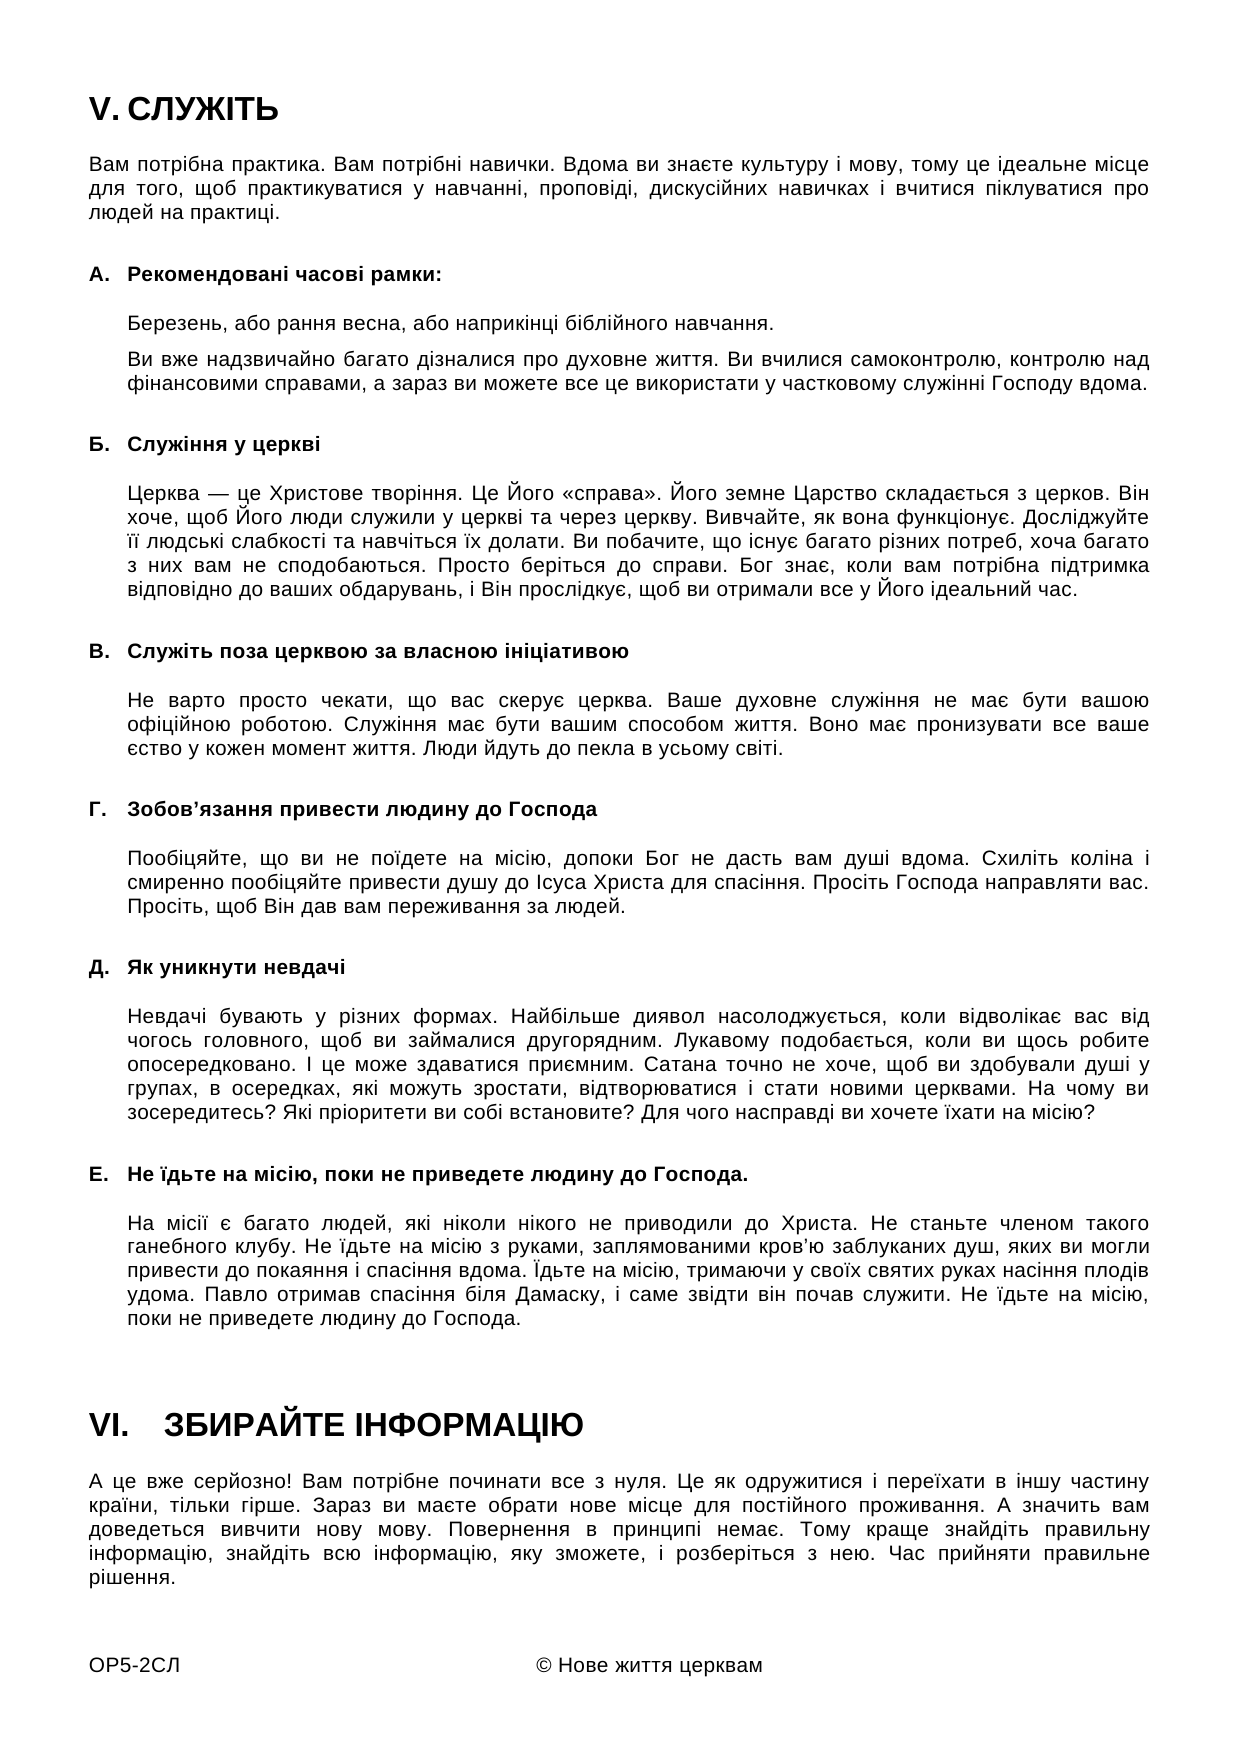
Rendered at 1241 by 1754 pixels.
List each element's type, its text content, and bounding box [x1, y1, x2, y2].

subtitle А. Рекомендовані часові рамки: [89, 261, 1152, 285]
subtitle VI. Збирайте інформацію [89, 1405, 1152, 1444]
subtitle Б. Служіння у церкві [89, 432, 1152, 456]
subtitle Г. Зобов’язання привести людину до Господа [89, 797, 1152, 821]
text А це вже серйозно! Вам потрібне починати все з нуля. Це як одружитися і переїхати в іншу частину країни, тільки гірше. Зараз ви маєте обрати нове місце для постійного проживання. А значить вам доведеться вивчити нову мову. Повернення в принципі немає. Тому краще знайдіть правильну інформацію, знайдіть всю інформацію, яку зможете, і розберіться з нею. Час прийняти правильне рішення. [89, 1469, 1152, 1588]
text Ви вже надзвичайно багато дізналися про духовне життя. Ви вчилися самоконтролю, контролю над фінансовими справами, а зараз ви можете все це використати у частковому служінні Господу вдома. [127, 347, 1152, 395]
subtitle Е. Не їдьте на місію, поки не приведете людину до Господа. [89, 1161, 1152, 1185]
text Вам потрібна практика. Вам потрібні навички. Вдома ви знаєте культуру і мову, тому це ідеальне місце для того, щоб практикуватися у навчанні, проповіді, дискусійних навичках і вчитися піклуватися про людей на практиці. [89, 152, 1152, 224]
text Пообіцяйте, що ви не поїдете на місію, допоки Бог не дасть вам душі вдома. Схиліть коліна і смиренно пообіцяйте привести душу до Ісуса Христа для спасіння. Просіть Господа направляти вас. Просіть, щоб Він дав вам переживання за людей. [127, 846, 1152, 918]
text Невдачі бувають у різних формах. Найбільше диявол насолоджується, коли відволікає вас від чогось головного, щоб ви займалися другорядним. Лукавому подобається, коли ви щось робите опосередковано. І це може здаватися приємним. Сатана точно не хоче, щоб ви здобували душі у групах, в осередках, які можуть зростати, відтворюватися і стати новими церквами. На чому ви зосередитесь? Які пріоритети ви собі встановите? Для чого насправді ви хочете їхати на місію? [127, 1004, 1152, 1124]
subtitle V. Служіть [89, 89, 1152, 127]
subtitle Д. Як уникнути невдачі [89, 955, 1152, 979]
text Церква — це Христове творіння. Це Його «справа». Його земне Царство складається з церков. Він хоче, щоб Його люди служили у церкві та через церкву. Вивчайте, як вона функціонує. Досліджуйте її людські слабкості та навчіться їх долати. Ви побачите, що існує багато різних потреб, хоча багато з них вам не сподобаються. Просто беріться до справи. Бог знає, коли вам потрібна підтримка відповідно до ваших обдарувань, і Він прослідкує, щоб ви отримали все у Його ідеальний час. [127, 481, 1152, 601]
text Березень, або рання весна, або наприкінці біблійного навчання. [127, 310, 1152, 334]
text Не варто просто чекати, що вас скерує церква. Ваше духовне служіння не має бути вашою офіційною роботою. Служіння має бути вашим способом життя. Воно має пронизувати все ваше єство у кожен момент життя. Люди йдуть до пекла в усьому світі. [127, 687, 1152, 759]
subtitle В. Служіть поза церквою за власною ініціативою [89, 638, 1152, 662]
text На місії є багато людей, які ніколи нікого не приводили до Христа. Не станьте членом такого ганебного клубу. Не їдьте на місію з руками, заплямованими кров’ю заблуканих душ, яких ви могли привести до покаяння і спасіння вдома. Їдьте на місію, тримаючи у своїх святих руках насіння плодів удома. Павло отримав спасіння біля Дамаску, і саме звідти він почав служити. Не їдьте на місію, поки не приведете людину до Господа. [127, 1210, 1152, 1330]
